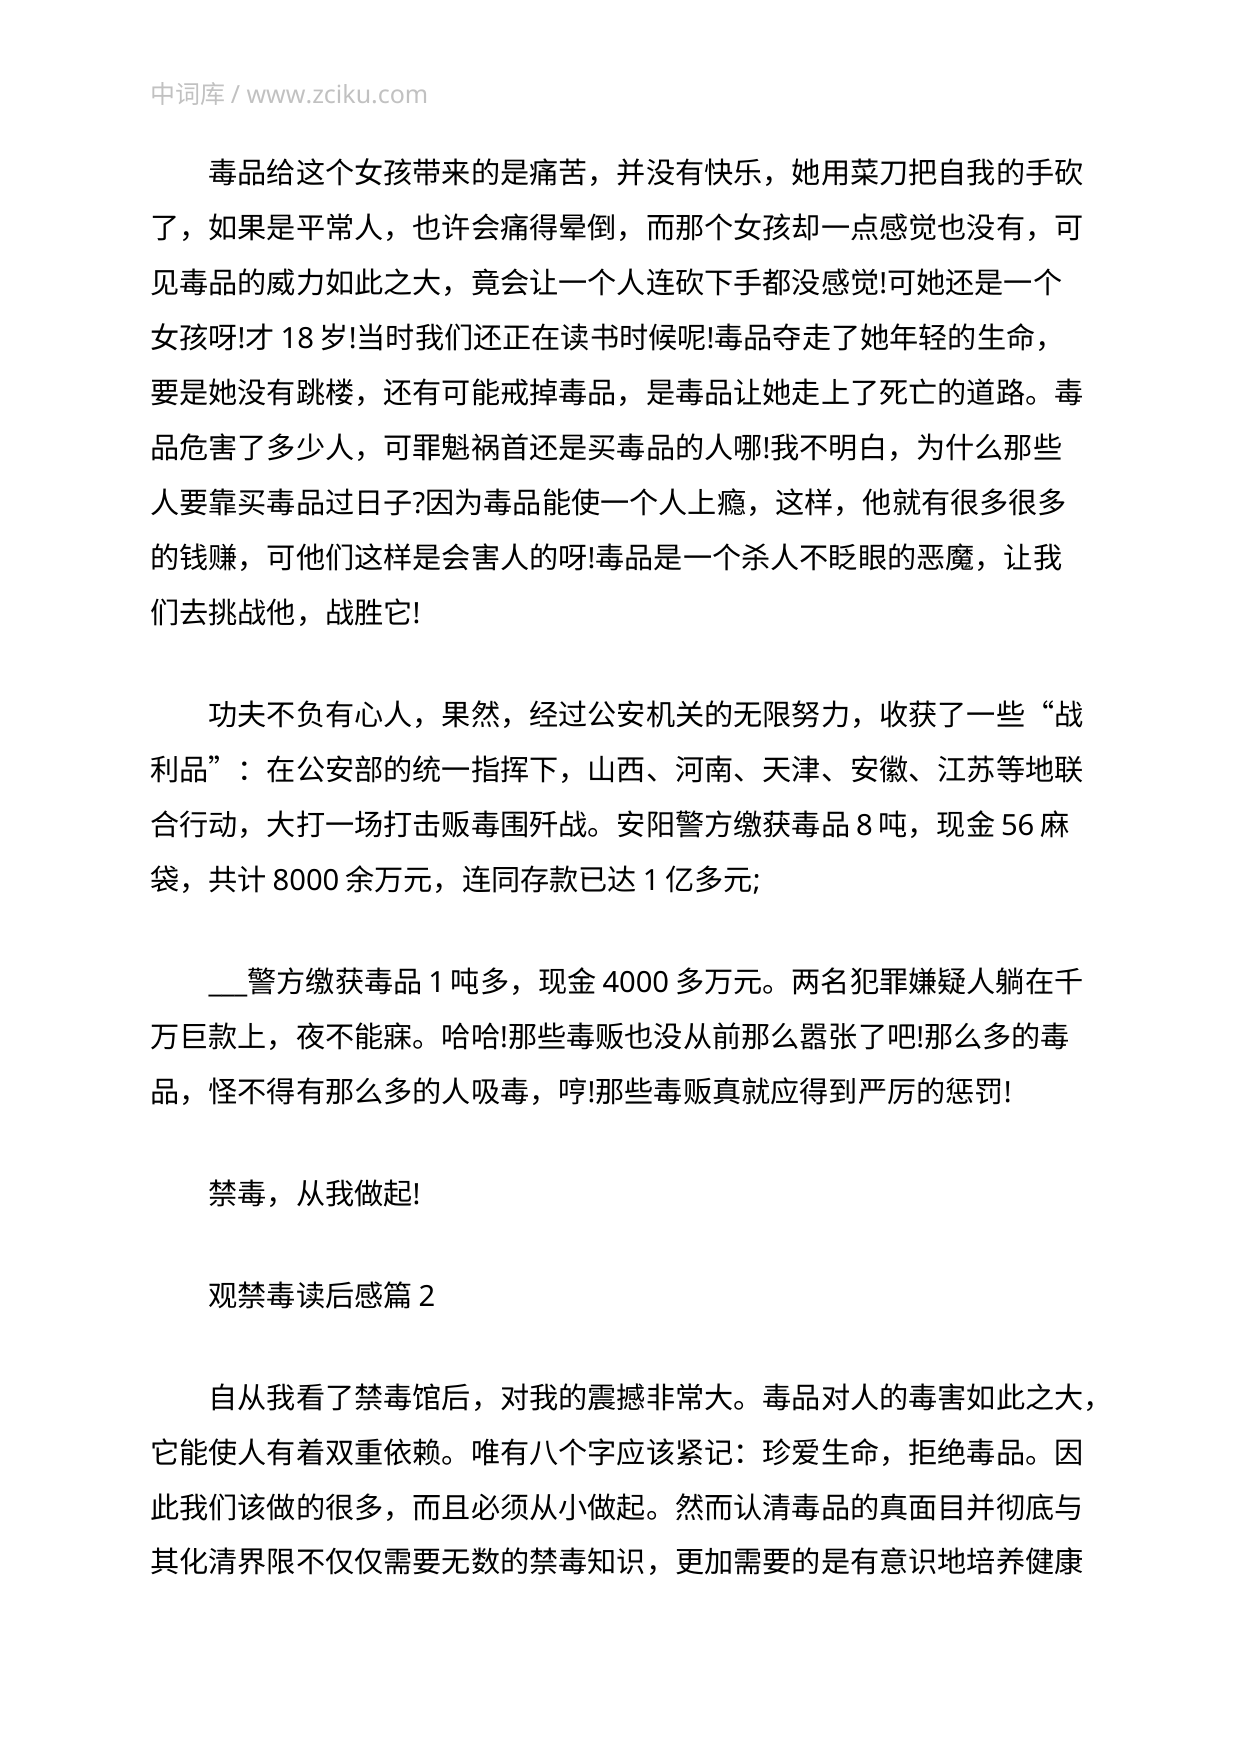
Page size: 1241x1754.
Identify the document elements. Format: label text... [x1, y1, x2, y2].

text ___警方缴获毒品1吨多，现金4000多万元。两名犯罪嫌疑人躺在千万巨款上，夜不能寐。哈哈!那些毒贩也没从前那么嚣张了吧!那么多的毒品，怪不得有那么多的人吸毒，哼!那些毒贩真就应得到严厉的惩罚! [150, 958, 1090, 1111]
text 禁毒，从我做起! [150, 1170, 1090, 1213]
text 毒品给这个女孩带来的是痛苦，并没有快乐，她用菜刀把自我的手砍了，如果是平常人，也许会痛得晕倒，而那个女孩却一点感觉也没有，可见毒品的威力如此之大，竟会让一个人连砍下手都没感觉!可她还是一个女孩呀!才18岁!当时我们还正在读书时候呢!毒品夺走了她年轻的生命，要是她没有跳楼，还有可能戒掉毒品，是毒品让她走上了死亡的道路。毒品危害了多少人，可罪魁祸首还是买毒品的人哪!我不明白，为什么那些人要靠买毒品过日子?因为毒品能使一个人上瘾，这样，他就有很多很多的钱赚，可他们这样是会害人的呀!毒品是一个杀人不眨眼的恶魔，让我们去挑战他，战胜它! [150, 150, 1090, 632]
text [150, 1374, 1090, 1581]
text 功夫不负有心人，果然，经过公安机关的无限努力，收获了一些“战利品”：在公安部的统一指挥下，山西、河南、天津、安徽、江苏等地联合行动，大打一场打击贩毒围歼战。安阳警方缴获毒品8吨，现金56麻袋，共计8000余万元，连同存款已达1亿多元; [150, 692, 1090, 899]
text 观禁毒读后感篇2 [150, 1272, 1090, 1315]
